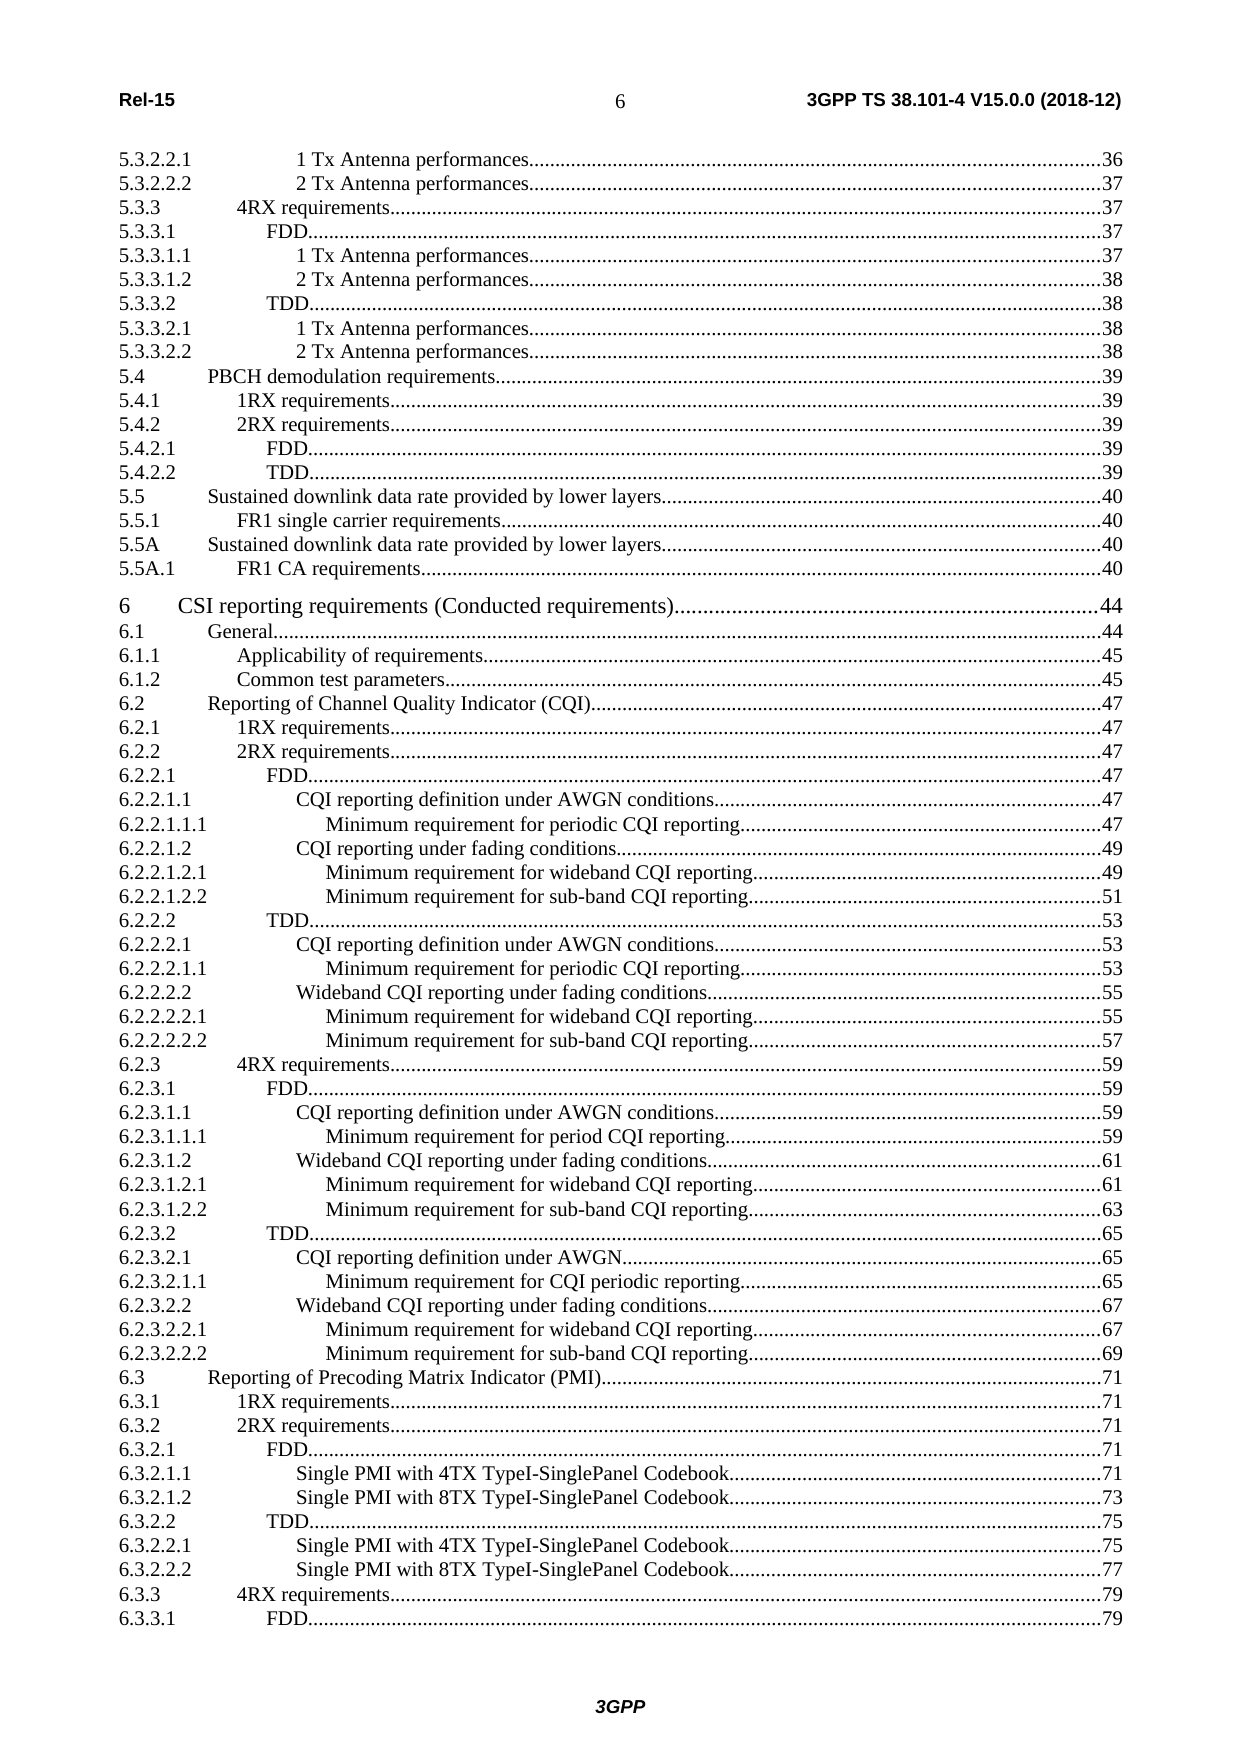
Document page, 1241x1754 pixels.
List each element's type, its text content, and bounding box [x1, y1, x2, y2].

text 6.2.3.1.2 Wideband CQI reporting under fading conditions 61 [118, 1148, 1077, 1172]
text 5.5A.1 FR1 CA requirements 40 [118, 556, 1077, 580]
text 5.4.2.1 FDD 39 [118, 436, 1077, 460]
text 5.3.3 4RX requirements 37 [118, 195, 1077, 219]
text 6.3.1 1RX requirements 71 [118, 1389, 1077, 1413]
text 6.2.2.2.1.1 Minimum requirement for periodic CQI reporting 53 [118, 956, 1077, 980]
text 6.3.2.1.1 Single PMI with 4TX TypeI-SinglePanel Codebook 71 [118, 1461, 1077, 1485]
text 6.1.2 Common test parameters 45 [118, 667, 1077, 691]
text 6 CSI reporting requirements (Conducted requirements) 44 [118, 593, 1077, 619]
text 6.3.3 4RX requirements 79 [118, 1581, 1077, 1606]
text 5.4.1 1RX requirements 39 [118, 388, 1077, 412]
text 6.2.3 4RX requirements 59 [118, 1052, 1077, 1076]
text 6.2.2.2.2.2 Minimum requirement for sub-band CQI reporting 57 [118, 1028, 1077, 1052]
text 5.3.3.2.1 1 Tx Antenna performances 38 [118, 315, 1077, 339]
text 6.3.2.2.1 Single PMI with 4TX TypeI-SinglePanel Codebook 75 [118, 1533, 1077, 1557]
text 6.2.3.1.2.2 Minimum requirement for sub-band CQI reporting 63 [118, 1196, 1077, 1221]
text 5.5.1 FR1 single carrier requirements 40 [118, 508, 1077, 532]
text 6.2.2.1.1.1 Minimum requirement for periodic CQI reporting 47 [118, 811, 1077, 836]
text 6.2.2.1.2.2 Minimum requirement for sub-band CQI reporting 51 [118, 884, 1077, 908]
text 5.4.2 2RX requirements 39 [118, 412, 1077, 436]
text 6.2.2.1.2.1 Minimum requirement for wideband CQI reporting 49 [118, 859, 1077, 884]
text 5.3.2.2.1 1 Tx Antenna performances 36 [118, 147, 1077, 171]
text 6.2.3.1 FDD 59 [118, 1076, 1077, 1100]
text 5.3.3.1.2 2 Tx Antenna performances 38 [118, 267, 1077, 291]
text 6.2.3.2 TDD 65 [118, 1221, 1077, 1244]
text 5.4.2.2 TDD 39 [118, 460, 1077, 484]
text 6.2.3.1.2.1 Minimum requirement for wideband CQI reporting 61 [118, 1172, 1077, 1196]
text 6.3.2.1.2 Single PMI with 8TX TypeI-SinglePanel Codebook 73 [118, 1485, 1077, 1509]
text 6.1 General 44 [118, 619, 1077, 643]
text 5.3.2.2.2 2 Tx Antenna performances 37 [118, 171, 1077, 195]
text 6.2.2.2.1 CQI reporting definition under AWGN conditions 53 [118, 932, 1077, 956]
text 6.1.1 Applicability of requirements 45 [118, 643, 1077, 667]
text 5.3.3.1.1 1 Tx Antenna performances 37 [118, 243, 1077, 267]
text 6.2.2.1.1 CQI reporting definition under AWGN conditions 47 [118, 787, 1077, 811]
text 6.2.3.2.2.2 Minimum requirement for sub-band CQI reporting 69 [118, 1341, 1077, 1365]
text 6.3.2 2RX requirements 71 [118, 1413, 1077, 1437]
text 6.2.2 2RX requirements 47 [118, 739, 1077, 763]
text 6.2.1 1RX requirements 47 [118, 715, 1077, 739]
text 6.2.2.2.2.1 Minimum requirement for wideband CQI reporting 55 [118, 1004, 1077, 1028]
text 5.3.3.2 TDD 38 [118, 291, 1077, 315]
text 6.3.2.2 TDD 75 [118, 1509, 1077, 1533]
text 6.2.3.1.1 CQI reporting definition under AWGN conditions 59 [118, 1100, 1077, 1124]
text 6.2.3.2.2 Wideband CQI reporting under fading conditions 67 [118, 1293, 1077, 1317]
text 5.3.3.2.2 2 Tx Antenna performances 38 [118, 339, 1077, 363]
text 5.5A Sustained downlink data rate provided by lower layers 40 [118, 532, 1077, 556]
text 6.2.2.1 FDD 47 [118, 763, 1077, 787]
text 5.4 PBCH demodulation requirements 39 [118, 363, 1077, 388]
text 6.2 Reporting of Channel Quality Indicator (CQI) 47 [118, 691, 1077, 715]
text 6.3.2.2.2 Single PMI with 8TX TypeI-SinglePanel Codebook 77 [118, 1557, 1077, 1581]
text 6.2.2.2.2 Wideband CQI reporting under fading conditions 55 [118, 980, 1077, 1004]
text 6.2.2.1.2 CQI reporting under fading conditions 49 [118, 836, 1077, 859]
text 6.3 Reporting of Precoding Matrix Indicator (PMI) 71 [118, 1365, 1077, 1389]
text 5.5 Sustained downlink data rate provided by lower layers 40 [118, 484, 1077, 508]
text 6.3.2.1 FDD 71 [118, 1437, 1077, 1461]
text 6.2.3.2.2.1 Minimum requirement for wideband CQI reporting 67 [118, 1317, 1077, 1341]
text 6.2.3.1.1.1 Minimum requirement for period CQI reporting 59 [118, 1124, 1077, 1148]
text 6.2.3.2.1.1 Minimum requirement for CQI periodic reporting 65 [118, 1269, 1077, 1293]
text 5.3.3.1 FDD 37 [118, 219, 1077, 243]
text 6.2.3.2.1 CQI reporting definition under AWGN 65 [118, 1244, 1077, 1269]
text 6.2.2.2 TDD 53 [118, 908, 1077, 932]
text 6.3.3.1 FDD 79 [118, 1606, 1077, 1629]
